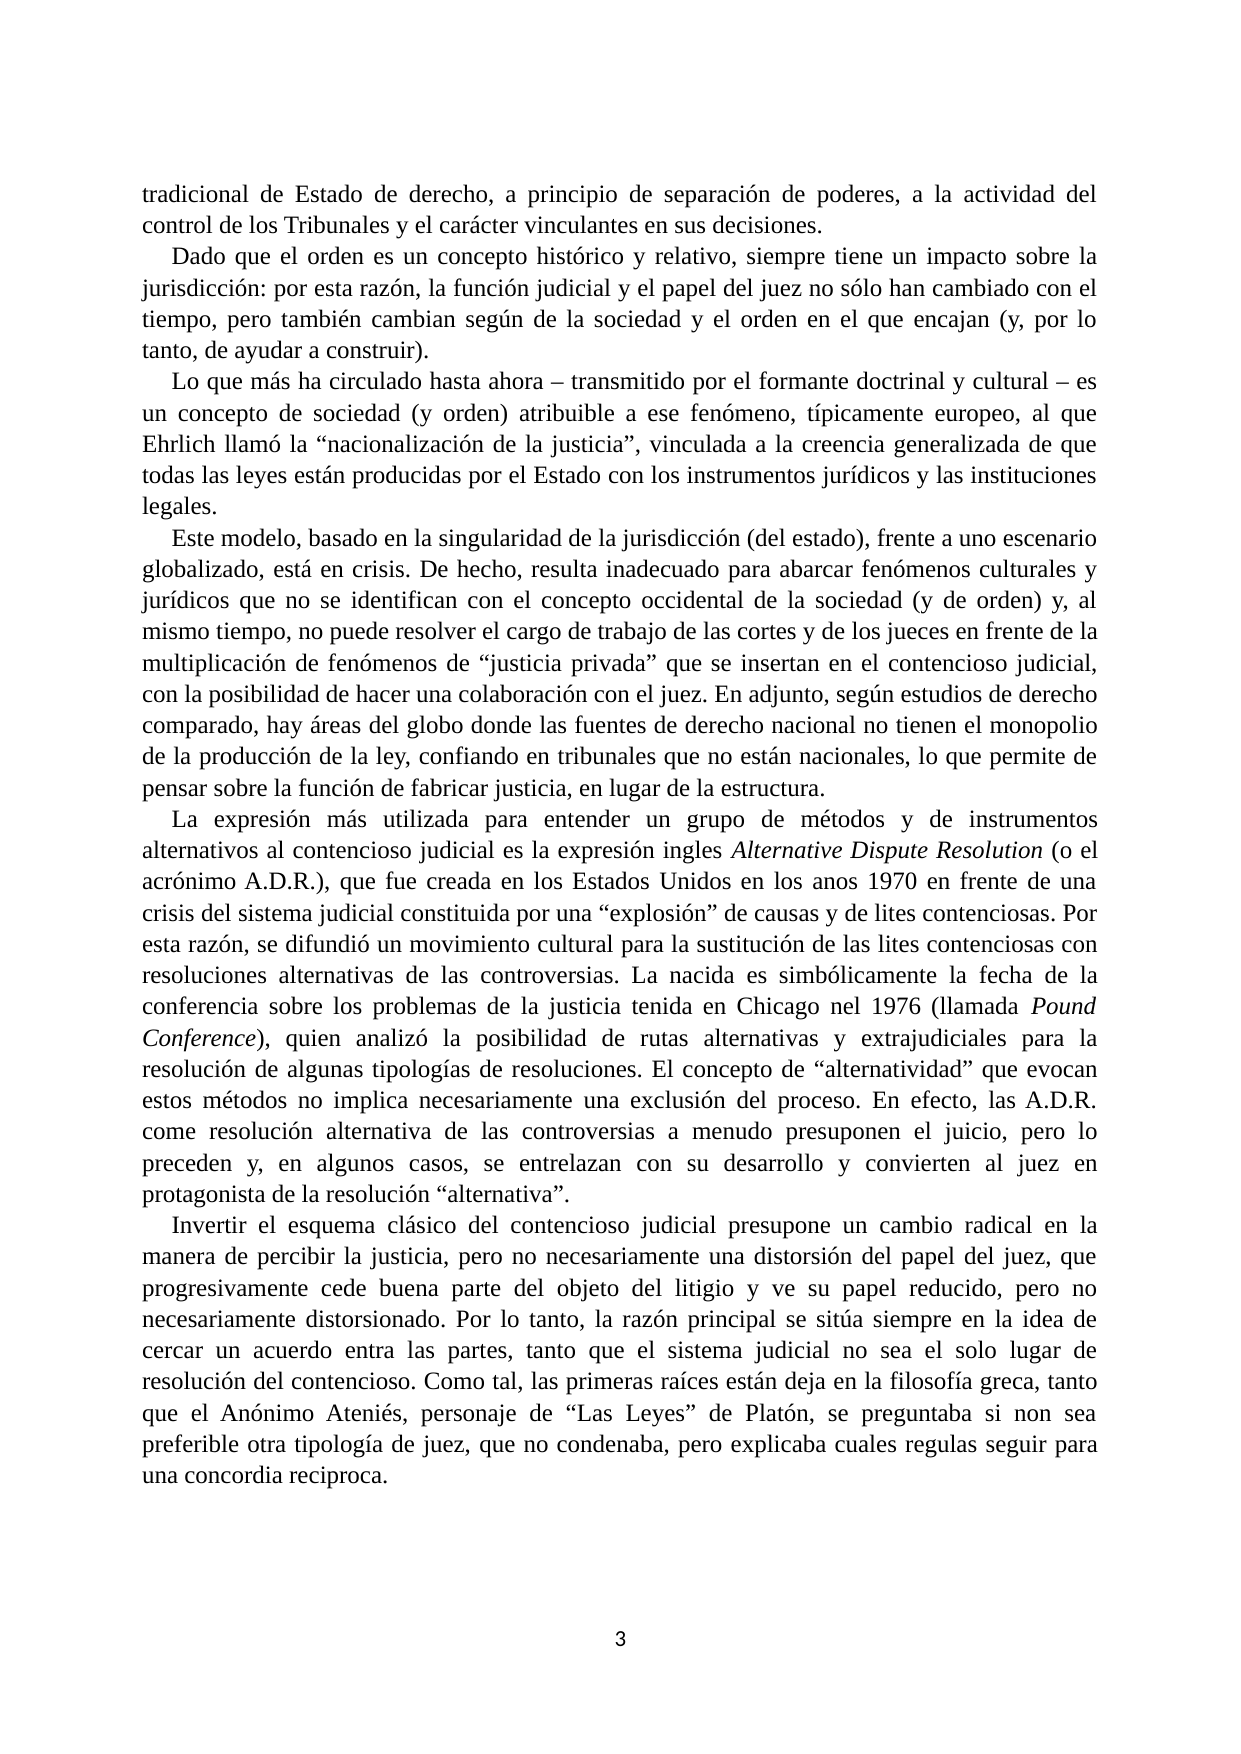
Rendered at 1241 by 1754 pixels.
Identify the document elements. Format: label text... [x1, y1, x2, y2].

text Lo que más ha circulado hasta ahora – transmitido por el formante doctrinal y cultural – es un concepto de sociedad (y orden) atribuible a ese fenómeno, típicamente europeo, al que Ehrlich llamó la “nacionalización de la justicia”, vinculada a la creencia generalizada de que todas las leyes están producidas por el Estado con los instrumentos jurídicos y las instituciones legales. [142, 365, 1098, 521]
text Este modelo, basado en la singularidad de la jurisdicción (del estado), frente a uno escenario globalizado, está en crisis. De hecho, resulta inadecuado para abarcar fenómenos culturales y jurídicos que no se identifican con el concepto occidental de la sociedad (y de orden) y, al mismo tiempo, no puede resolver el cargo de trabajo de las cortes y de los jueces en frente de la multiplicación de fenómenos de “justicia privada” que se insertan en el contencioso judicial, con la posibilidad de hacer una colaboración con el juez. En adjunto, según estudios de derecho comparado, hay áreas del globo donde las fuentes de derecho nacional no tienen el monopolio de la producción de la ley, confiando en tribunales que no están nacionales, lo que permite de pensar sobre la función de fabricar justicia, en lugar de la estructura. [142, 521, 1098, 802]
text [142, 177, 1098, 240]
text Dado que el orden es un concepto histórico y relativo, siempre tiene un impacto sobre la jurisdicción: por esta razón, la función judicial y el papel del juez no sólo han cambiado con el tiempo, pero también cambian según de la sociedad y el orden en el que encajan (y, por lo tanto, de ayudar a construir). [142, 240, 1098, 365]
text La expresión más utilizada para entender un grupo de métodos y de instrumentos alternativos al contencioso judicial es la expresión ingles Alternative Dispute Resolution (o el acrónimo A.D.R.), que fue creada en los Estados Unidos en los anos 1970 en frente de una crisis del sistema judicial constituida por una “explosión” de causas y de lites contenciosas. Por esta razón, se difundió un movimiento cultural para la sustitución de las lites contenciosas con resoluciones alternativas de las controversias. La nacida es simbólicamente la fecha de la conferencia sobre los problemas de la justicia tenida en Chicago nel 1976 (llamada Pound Conference), quien analizó la posibilidad de rutas alternativas y extrajudiciales para la resolución de algunas tipologías de resoluciones. El concepto de “alternatividad” que evocan estos métodos no implica necesariamente una exclusión del proceso. En efecto, las A.D.R. come resolución alternativa de las controversias a menudo presuponen el juicio, pero lo preceden y, en algunos casos, se entrelazan con su desarrollo y convierten al juez en protagonista de la resolución “alternativa”. [142, 802, 1098, 1208]
text Invertir el esquema clásico del contencioso judicial presupone un cambio radical en la manera de percibir la justicia, pero no necesariamente una distorsión del papel del juez, que progresivamente cede buena parte del objeto del litigio y ve su papel reducido, pero no necesariamente distorsionado. Por lo tanto, la razón principal se sitúa siempre en la idea de cercar un acuerdo entra las partes, tanto que el sistema judicial no sea el solo lugar de resolución del contencioso. Como tal, las primeras raíces están deja en la filosofía greca, tanto que el Anónimo Ateniés, personaje de “Las Leyes” de Platón, se preguntaba si non sea preferible otra tipología de juez, que no condenaba, pero explicaba cuales regulas seguir para una concordia reciproca. [142, 1208, 1098, 1490]
